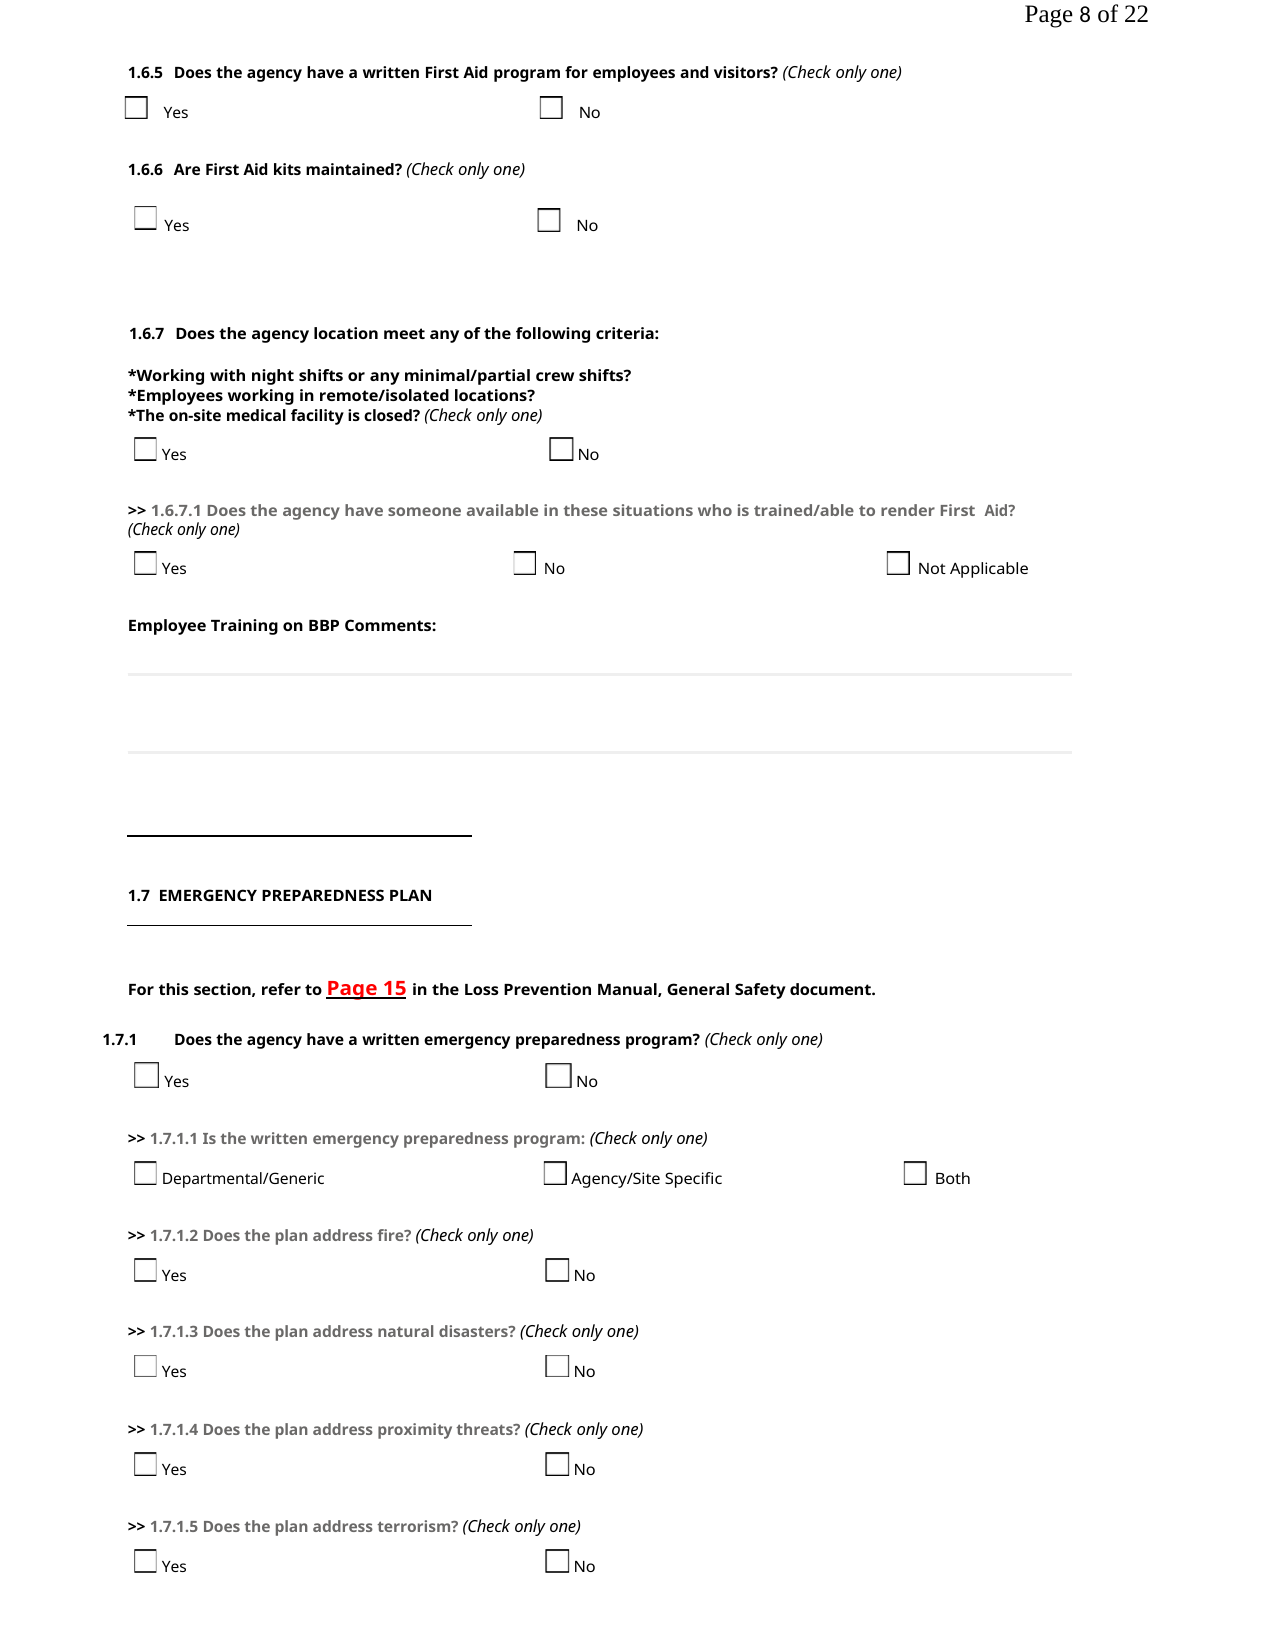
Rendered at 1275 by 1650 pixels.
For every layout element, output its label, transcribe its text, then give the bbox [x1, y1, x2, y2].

list EMERGENCY PREPAREDNESS PLAN [128, 884, 1173, 906]
list Are First Aid kits maintained? (Check only one) [128, 158, 1173, 181]
text Employee Training on BBP Comments: [128, 615, 1173, 636]
text *Employees working in remote/isolated locations? [128, 387, 1173, 405]
picture [134, 1161, 157, 1185]
picture [537, 208, 561, 232]
picture [903, 1161, 927, 1185]
text Yes No [134, 1452, 1173, 1480]
picture [513, 551, 536, 575]
text Departmental/Generic Agency/Site Specific Both [134, 1161, 1173, 1189]
text Yes No Not Applicable [134, 551, 1173, 579]
text >> 1.7.1.2 Does the plan address fire? (Check only one) [128, 1223, 1173, 1246]
text *Working with night shifts or any minimal/partial crew shifts? [128, 364, 1173, 386]
text Yes No [134, 437, 1173, 465]
picture [134, 1355, 157, 1377]
picture [543, 1161, 567, 1185]
list Does the agency location meet any of the following criteria: [129, 322, 1173, 344]
picture [134, 206, 157, 230]
picture [549, 437, 574, 461]
picture [886, 551, 910, 575]
text >> 1.7.1.1 Is the written emergency preparedness program: (Check only one) [128, 1126, 1173, 1149]
picture [134, 1549, 157, 1573]
picture [134, 551, 157, 575]
text Yes No [125, 96, 1173, 124]
picture [539, 96, 563, 119]
picture [134, 1258, 157, 1282]
picture [545, 1258, 570, 1282]
text >> 1.6.7.1 Does the agency have someone available in these situations who is trained/able to render First Aid? (Check only one) [128, 500, 1018, 540]
list Does the agency have a written First Aid program for employees and visitors? (Check only one) [128, 61, 1173, 84]
picture [545, 1355, 570, 1377]
text Yes No [164, 208, 1173, 236]
picture [545, 1063, 572, 1088]
text >> 1.7.1.5 Does the plan address terrorism? (Check only one) [128, 1515, 1173, 1537]
text *The on-site medical facility is closed? (Check only one) [128, 405, 1173, 425]
picture [545, 1549, 570, 1573]
text Yes No [134, 1258, 1173, 1286]
picture [134, 1452, 157, 1476]
text >> 1.7.1.4 Does the plan address proximity threats? (Check only one) [128, 1418, 1173, 1440]
list Does the agency have a written emergency preparedness program? (Check only one) [102, 1028, 1173, 1050]
text Yes No [134, 1549, 1173, 1577]
picture [545, 1452, 570, 1476]
text Yes No [134, 1063, 1173, 1092]
picture [134, 1062, 159, 1088]
text For this section, refer to Page 15 in the Loss Prevention Manual, General Safety document. [128, 974, 1173, 1001]
text Yes No [134, 1355, 1173, 1383]
picture [134, 437, 157, 461]
text >> 1.7.1.3 Does the plan address natural disasters? (Check only one) [128, 1320, 1173, 1342]
picture [124, 96, 148, 119]
